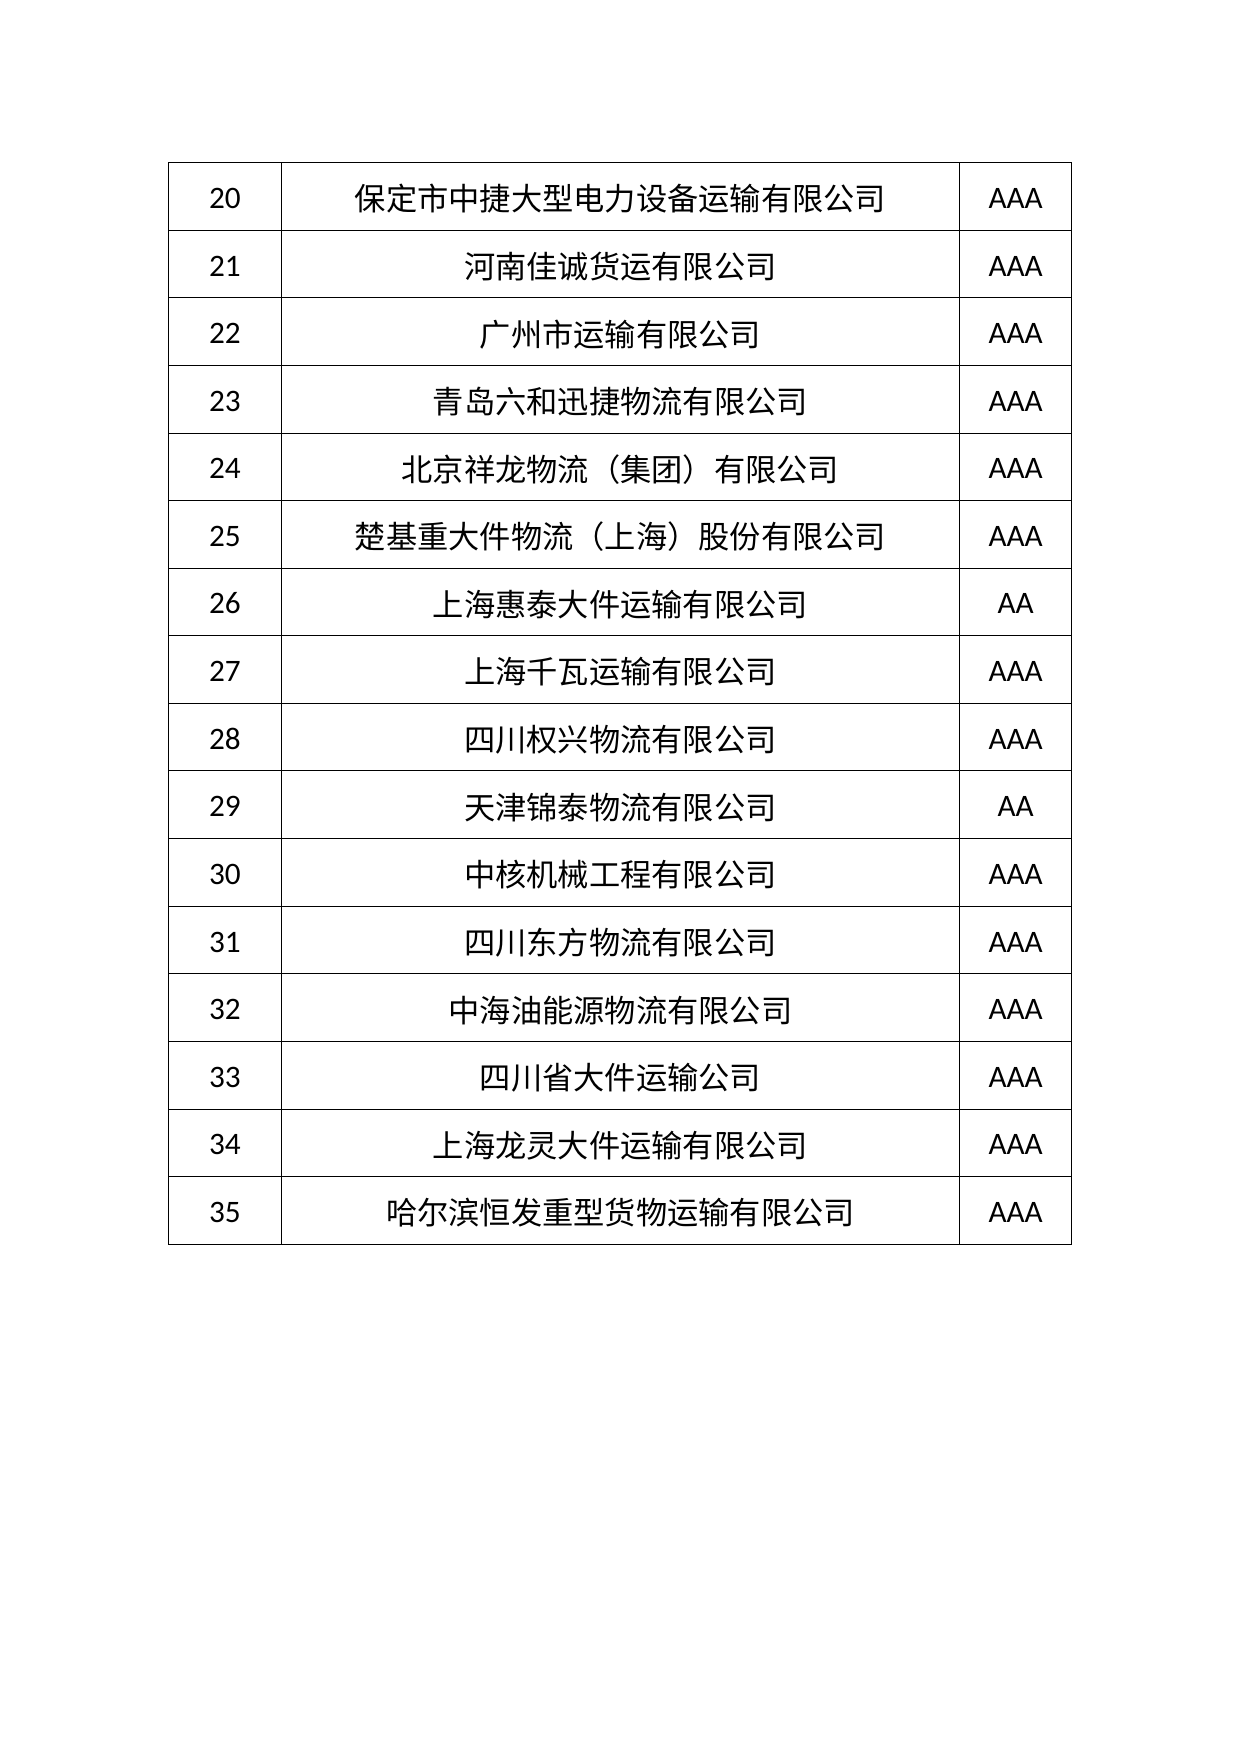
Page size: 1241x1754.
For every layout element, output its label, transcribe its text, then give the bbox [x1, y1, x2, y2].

table_cell 四川省大件运输公司 [282, 1042, 959, 1108]
table_cell 广州市运输有限公司 [282, 298, 959, 365]
table_cell AAA [960, 839, 1071, 906]
table_cell 26 [169, 569, 281, 635]
table_cell 上海惠泰大件运输有限公司 [282, 569, 959, 635]
table_cell AAA [960, 974, 1071, 1041]
table_cell 青岛六和迅捷物流有限公司 [282, 366, 959, 432]
table_cell AAA [960, 366, 1071, 432]
table_cell AAA [960, 704, 1071, 770]
table_cell 30 [169, 839, 281, 906]
table_cell 楚基重大件物流（上海）股份有限公司 [282, 501, 959, 568]
table_cell 保定市中捷大型电力设备运输有限公司 [282, 163, 959, 229]
table_cell 四川权兴物流有限公司 [282, 704, 959, 770]
table_cell 哈尔滨恒发重型货物运输有限公司 [282, 1177, 959, 1244]
table_cell 北京祥龙物流（集团）有限公司 [282, 434, 959, 500]
table_cell 21 [169, 231, 281, 297]
table_cell AA [960, 771, 1071, 838]
table_cell 24 [169, 434, 281, 500]
table_cell 20 [169, 163, 281, 229]
table_cell 33 [169, 1042, 281, 1108]
table_cell 31 [169, 907, 281, 973]
table_cell 34 [169, 1110, 281, 1176]
table_cell 25 [169, 501, 281, 568]
table_cell AAA [960, 636, 1071, 703]
table_cell AAA [960, 501, 1071, 568]
table_cell 22 [169, 298, 281, 365]
table_cell AAA [960, 163, 1071, 229]
table_cell AAA [960, 907, 1071, 973]
table_cell 四川东方物流有限公司 [282, 907, 959, 973]
table_cell 28 [169, 704, 281, 770]
table_cell 27 [169, 636, 281, 703]
table_cell AA [960, 569, 1071, 635]
table_cell 32 [169, 974, 281, 1041]
table_cell AAA [960, 1177, 1071, 1244]
table_cell 中海油能源物流有限公司 [282, 974, 959, 1041]
table_cell 上海龙灵大件运输有限公司 [282, 1110, 959, 1176]
table_cell 河南佳诚货运有限公司 [282, 231, 959, 297]
table_cell AAA [960, 1042, 1071, 1108]
table_cell AAA [960, 231, 1071, 297]
table_cell AAA [960, 298, 1071, 365]
table_cell 23 [169, 366, 281, 432]
table_cell 天津锦泰物流有限公司 [282, 771, 959, 838]
table_cell 29 [169, 771, 281, 838]
table_cell 中核机械工程有限公司 [282, 839, 959, 906]
table_cell 上海千瓦运输有限公司 [282, 636, 959, 703]
table_cell 35 [169, 1177, 281, 1244]
table_cell AAA [960, 434, 1071, 500]
table_cell AAA [960, 1110, 1071, 1176]
